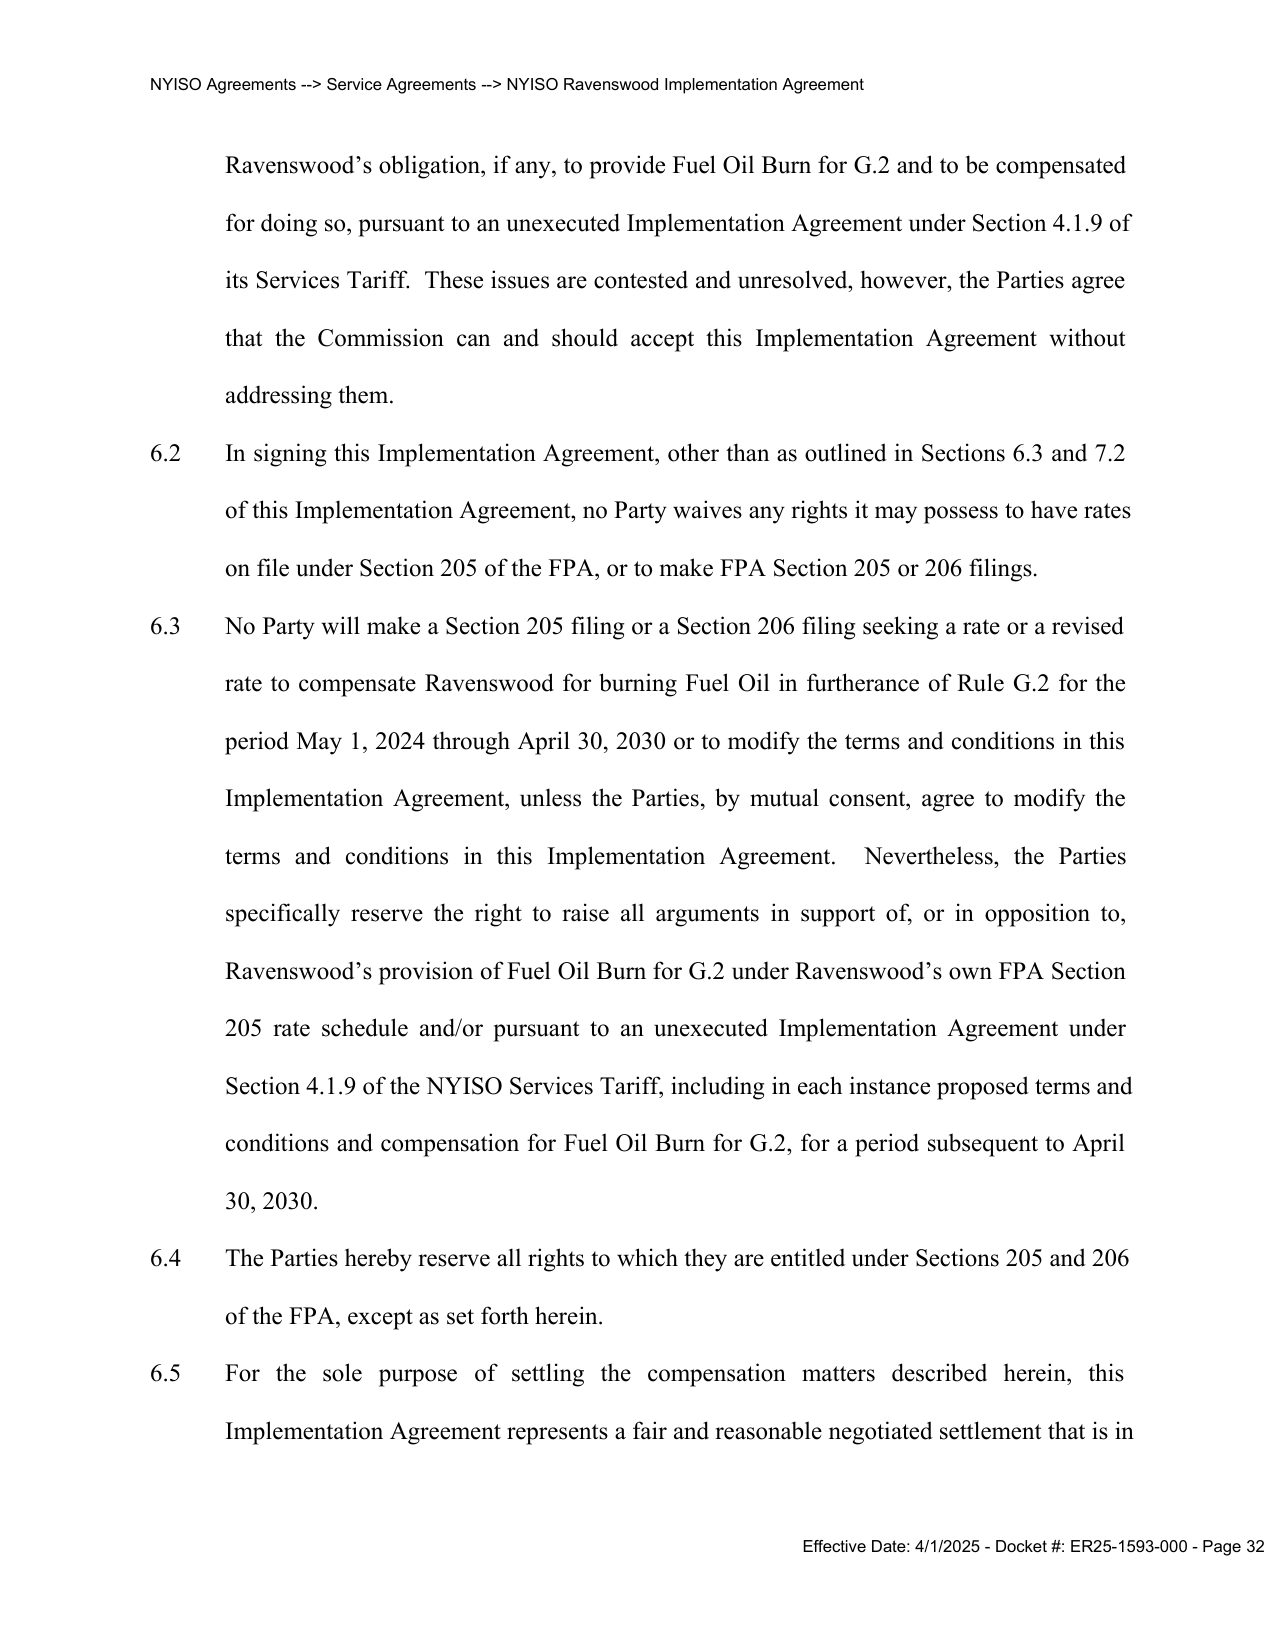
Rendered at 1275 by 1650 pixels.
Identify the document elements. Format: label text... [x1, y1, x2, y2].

list Section 4.1.9 of the NYISO Services Tariff, including in each instance proposed terms and [225, 1071, 1264, 1100]
list on file under Section 205 of the FPA, or to make FPA Section 205 or 206 filings. [225, 554, 1264, 582]
list for doing so, pursuant to an unexecuted Implementation Agreement under Section 4.1.9 of [225, 208, 1264, 237]
list that the Commission can and should accept this Implementation Agreement without [225, 323, 1264, 352]
list Implementation Agreement represents a fair and reasonable negotiated settlement that is in [225, 1416, 1264, 1445]
list terms and conditions in this Implementation Agreement. Nevertheless, the Parties [225, 841, 1264, 870]
list conditions and compensation for Fuel Oil Burn for G.2, for a period subsequent to April [225, 1129, 1264, 1157]
list its Services Tariff. These issues are contested and unresolved, however, the Parties agree [225, 266, 1264, 295]
list 205 rate schedule and/or pursuant to an unexecuted Implementation Agreement under [225, 1014, 1264, 1042]
list rate to compensate Ravenswood for burning Fuel Oil in furtherance of Rule G.2 for the [225, 669, 1264, 697]
list 30, 2030. [225, 1186, 1264, 1215]
list specifically reserve the right to raise all arguments in support of, or in opposition to, [225, 899, 1264, 927]
list 6.3 No Party will make a Section 205 filing or a Section 206 filing seeking a rate or a revised [150, 611, 1264, 640]
list period May 1, 2024 through April 30, 2030 or to modify the terms and conditions in this [225, 726, 1264, 755]
list 6.5 For the sole purpose of settling the compensation matters described herein, this [150, 1359, 1264, 1388]
list 6.2 In signing this Implementation Agreement, other than as outlined in Sections 6.3 and 7.2 [150, 438, 1264, 467]
list 6.4 The Parties hereby reserve all rights to which they are entitled under Sections 205 and 206 [150, 1244, 1264, 1273]
list of the FPA, except as set forth herein. [225, 1301, 1264, 1330]
list Ravenswood’s obligation, if any, to provide Fuel Oil Burn for G.2 and to be compensated [225, 151, 1264, 180]
list of this Implementation Agreement, no Party waives any rights it may possess to have rates [225, 496, 1264, 525]
list Implementation Agreement, unless the Parties, by mutual consent, agree to modify the [225, 784, 1264, 812]
list Ravenswood’s provision of Fuel Oil Burn for G.2 under Ravenswood’s own FPA Section [225, 956, 1264, 985]
list addressing them. [225, 381, 1264, 410]
